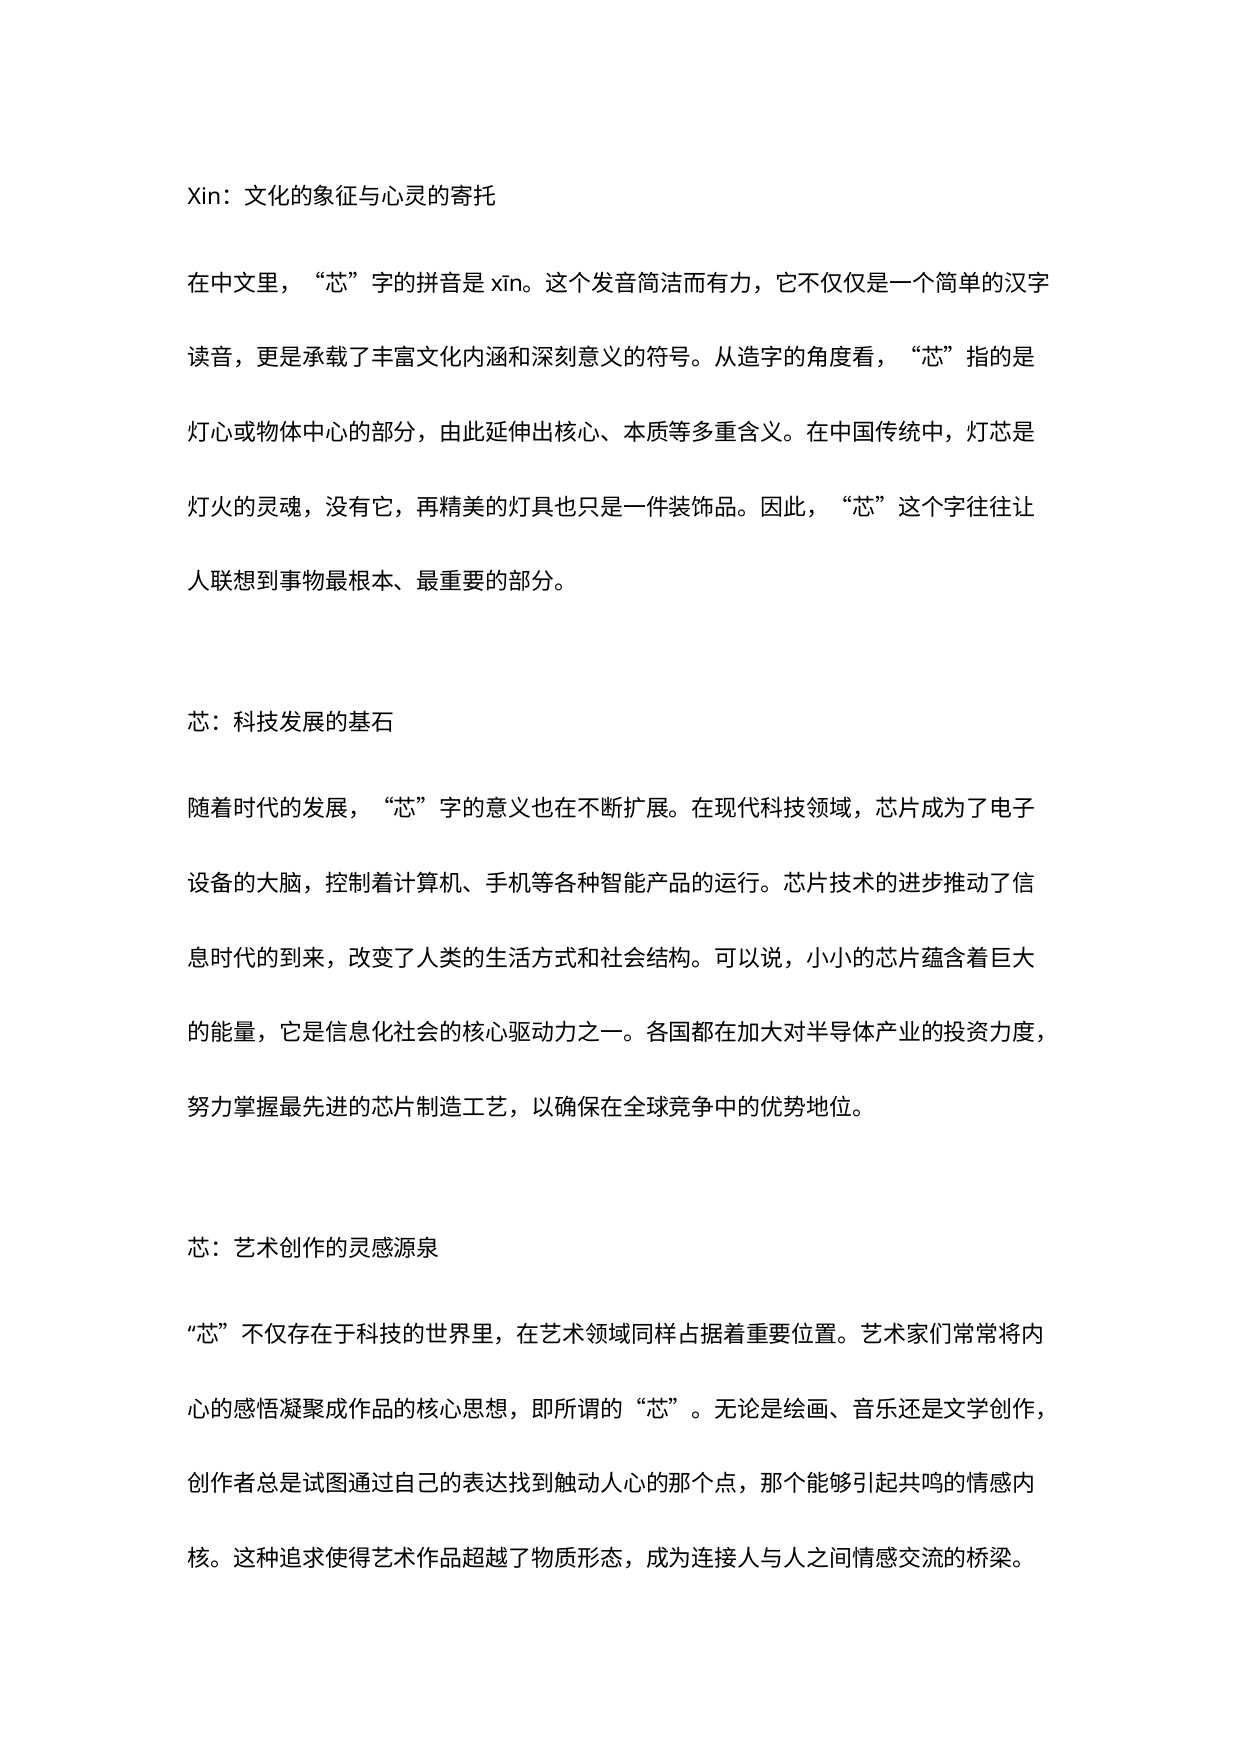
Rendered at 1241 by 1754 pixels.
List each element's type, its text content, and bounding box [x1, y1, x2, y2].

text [187, 1300, 1053, 1589]
text 随着时代的发展，“芯”字的意义也在不断扩展。在现代科技领域，芯片成为了电子设备的大脑，控制着计算机、手机等各种智能产品的运行。芯片技术的进步推动了信息时代的到来，改变了人类的生活方式和社会结构。可以说，小小的芯片蕴含着巨大的能量，它是信息化社会的核心驱动力之一。各国都在加大对半导体产业的投资力度，努力掌握最先进的芯片制造工艺，以确保在全球竞争中的优势地位。 [187, 774, 1053, 1138]
text 在中文里，“芯”字的拼音是 xīn。这个发音简洁而有力，它不仅仅是一个简单的汉字读音，更是承载了丰富文化内涵和深刻意义的符号。从造字的角度看，“芯”指的是灯心或物体中心的部分，由此延伸出核心、本质等多重含义。在中国传统中，灯芯是灯火的灵魂，没有它，再精美的灯具也只是一件装饰品。因此，“芯”这个字往往让人联想到事物最根本、最重要的部分。 [187, 249, 1053, 612]
text 芯：科技发展的基石 [187, 688, 1053, 753]
text Xin：文化的象征与心灵的寄托 [187, 162, 1053, 227]
text 芯：艺术创作的灵感源泉 [187, 1213, 1053, 1278]
